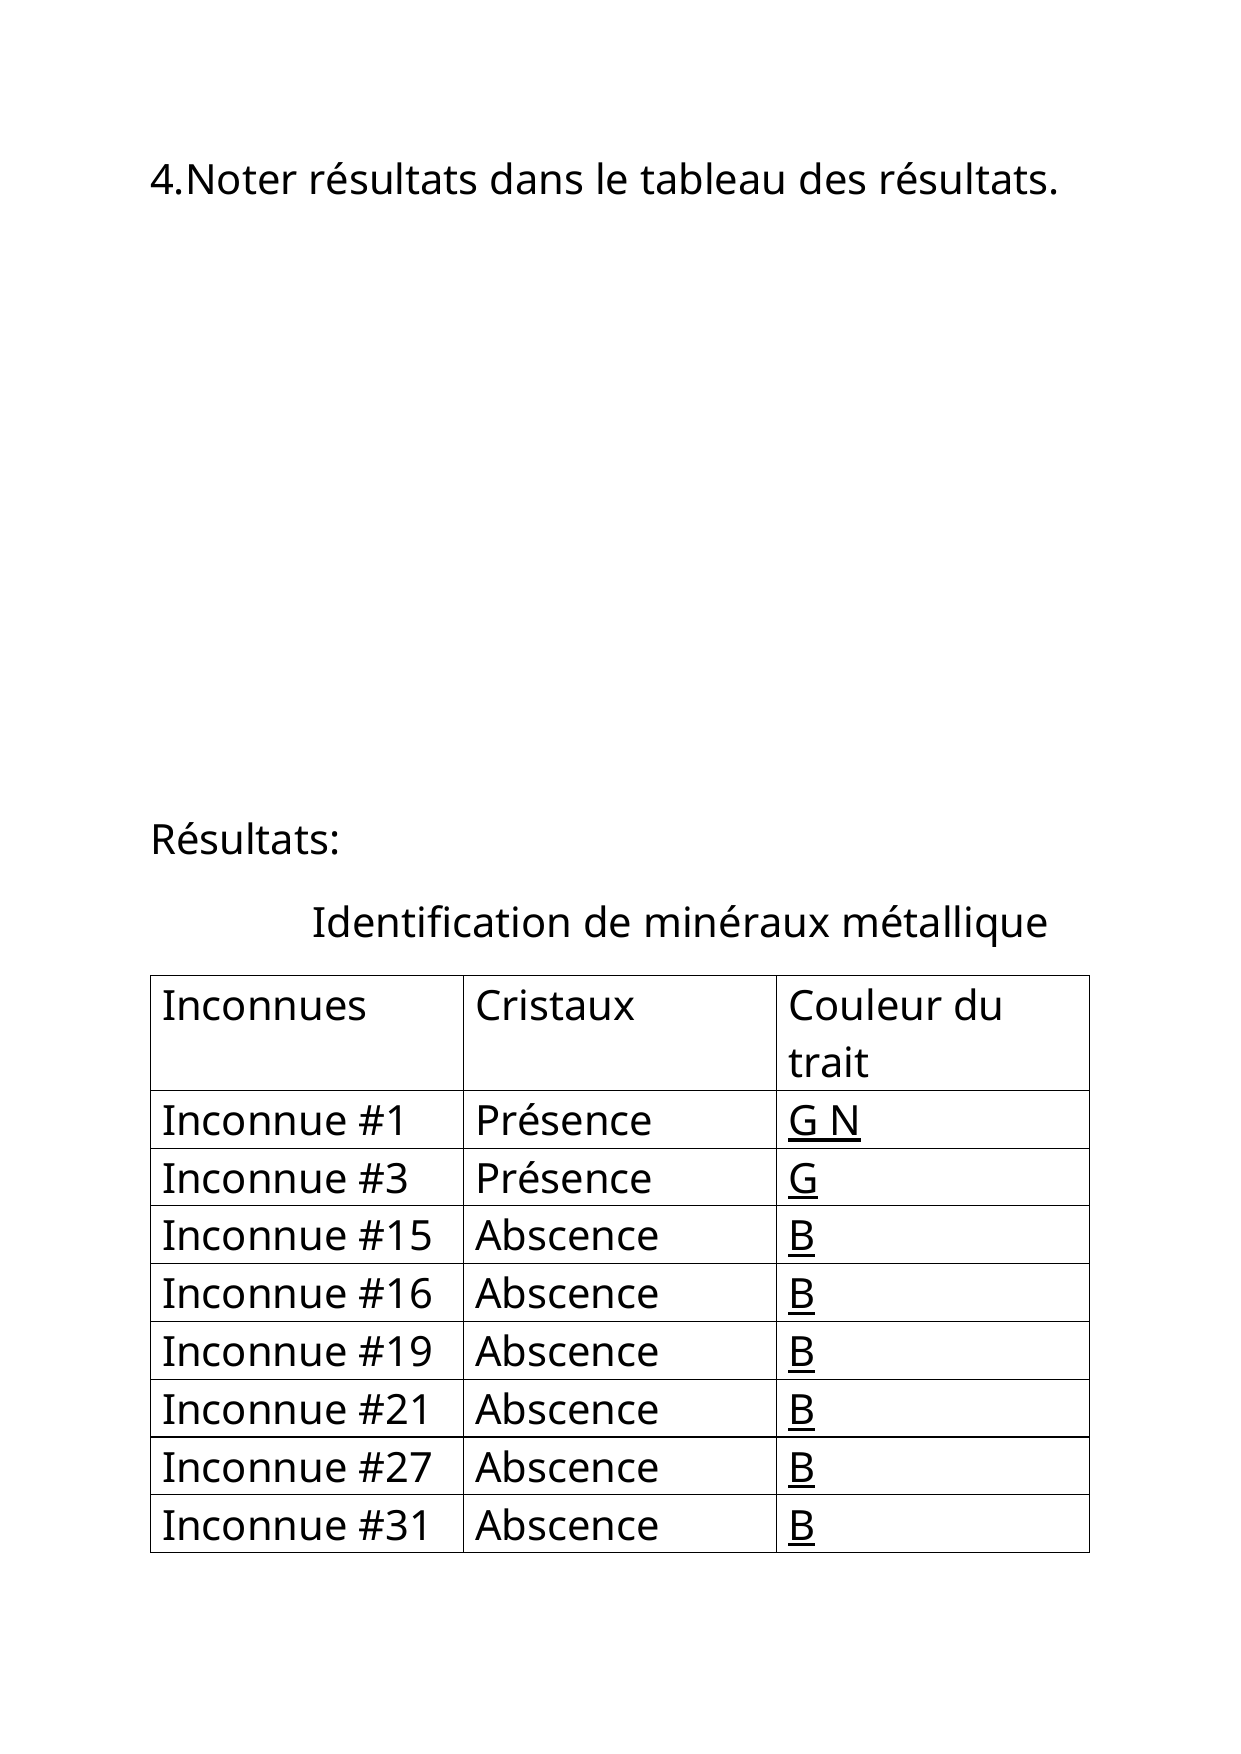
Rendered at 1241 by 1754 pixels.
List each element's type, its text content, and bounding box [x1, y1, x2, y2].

table_cell B [777, 1322, 1089, 1379]
table_cell Abscence [464, 1264, 776, 1321]
table_cell Abscence [464, 1206, 776, 1263]
table_cell B [777, 1264, 1089, 1321]
table_header Cristaux [464, 976, 776, 1089]
table_cell Présence [464, 1149, 776, 1205]
table_cell B [777, 1495, 1089, 1552]
text Résultats: [150, 810, 1090, 867]
table_cell Inconnue #15 [151, 1206, 463, 1263]
table_cell G N [777, 1091, 1089, 1147]
table_cell B [777, 1380, 1089, 1436]
table_cell Abscence [464, 1495, 776, 1552]
table_cell Inconnue #16 [151, 1264, 463, 1321]
table_cell Inconnue #21 [151, 1380, 463, 1436]
table_cell Abscence [464, 1438, 776, 1494]
table_cell Abscence [464, 1322, 776, 1379]
table_cell Présence [464, 1091, 776, 1147]
table_cell Inconnue #27 [151, 1438, 463, 1494]
table_cell Inconnue #3 [151, 1149, 463, 1205]
table_cell G [777, 1149, 1089, 1205]
text 4.Noter résultats dans le tableau des résultats. [150, 150, 1090, 207]
table_cell Inconnue #31 [151, 1495, 463, 1552]
table_cell B [777, 1438, 1089, 1494]
table_header Inconnues [151, 976, 463, 1089]
table_header Couleur du trait [777, 976, 1089, 1089]
text Identification de minéraux métallique [150, 892, 1090, 949]
table_cell B [777, 1206, 1089, 1263]
table_cell Inconnue #19 [151, 1322, 463, 1379]
table_cell Inconnue #1 [151, 1091, 463, 1147]
table_cell Abscence [464, 1380, 776, 1436]
